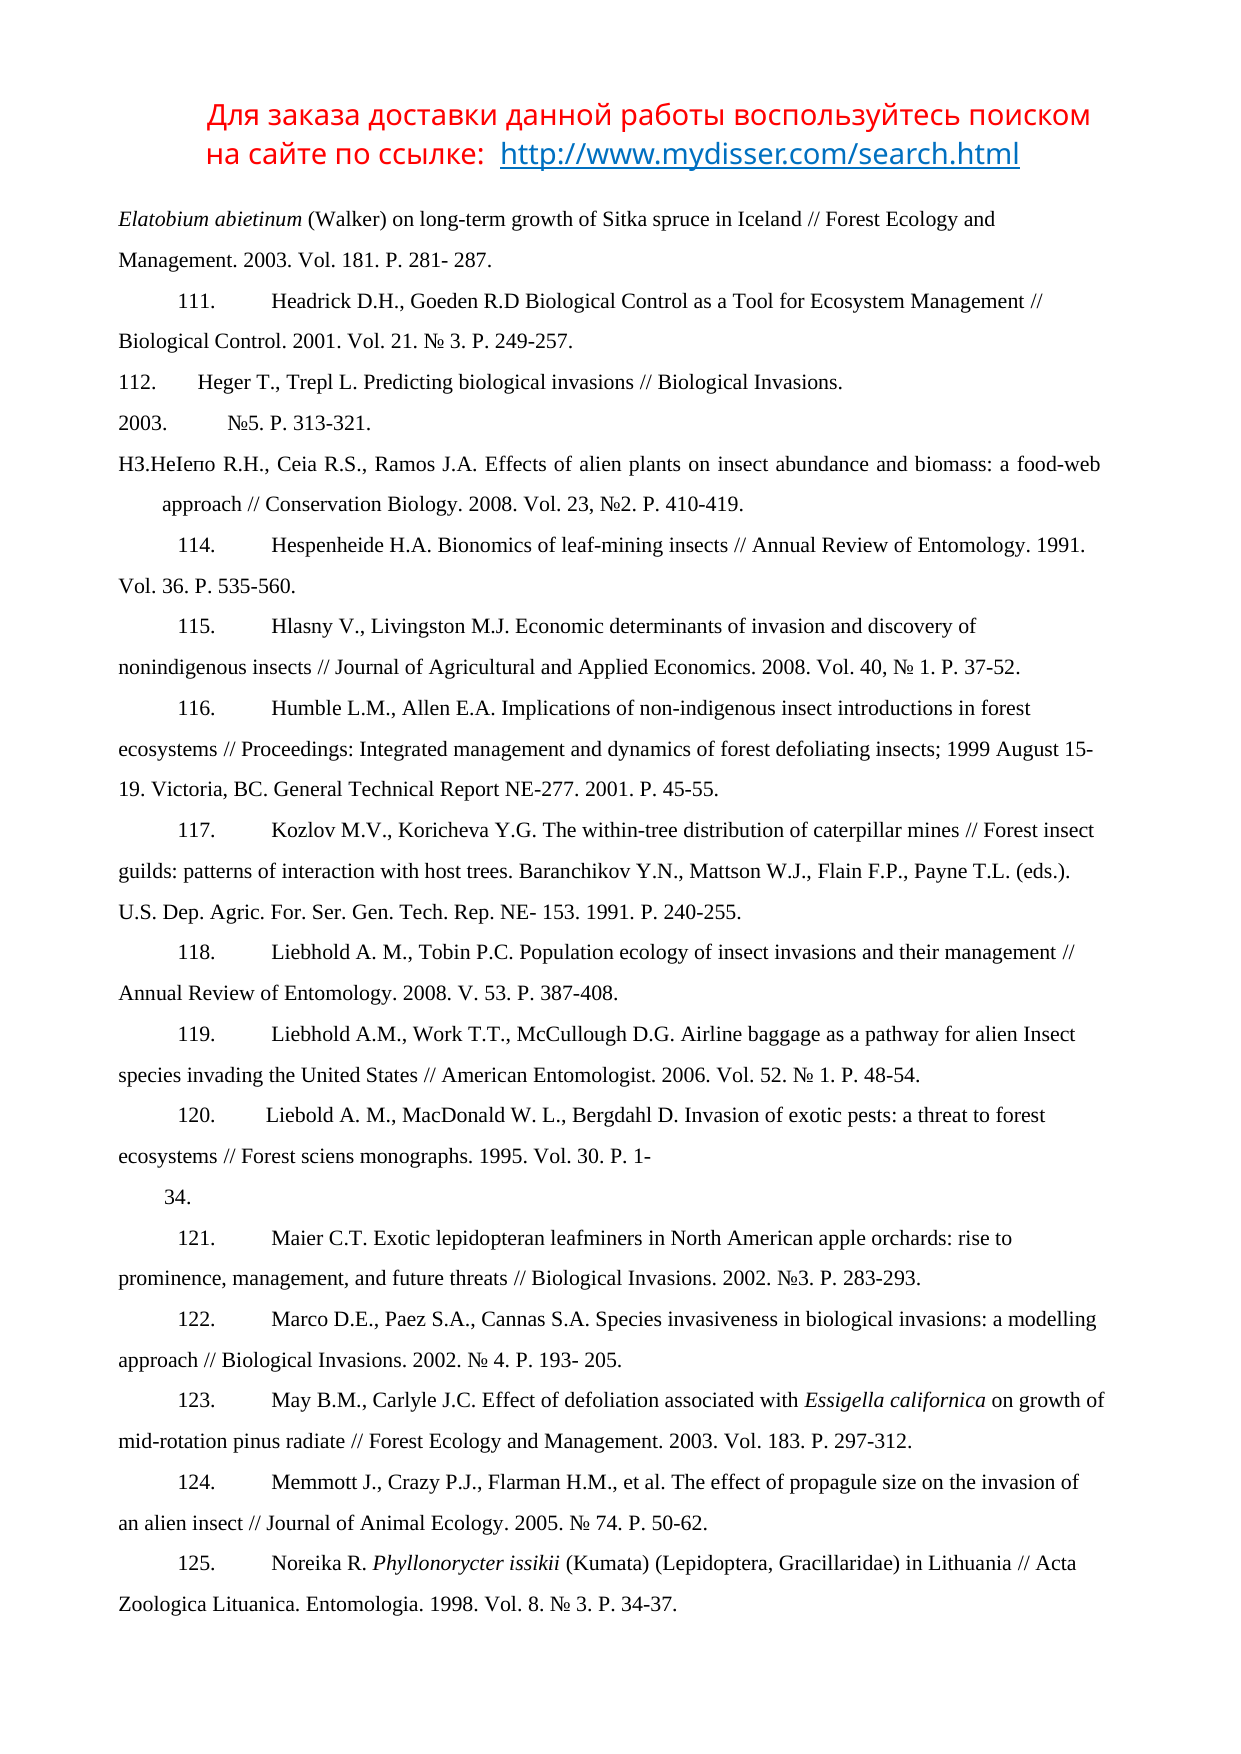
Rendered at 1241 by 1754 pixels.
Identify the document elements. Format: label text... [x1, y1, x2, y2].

list Hlasny V., Livingston M.J. Economic determinants of invasion and discovery of nonindigenous insects // Journal of Agricultural and Applied Economics. 2008. Vol. 40, № 1. P. 37-52. [118, 601, 1103, 683]
text 34. [164, 1172, 1107, 1212]
list Memmott J., Crazy P.J., Flarman H.M., et al. The effect of propagule size on the invasion of an alien insect // Journal of Animal Ecology. 2005. № 74. P. 50-62. [118, 1457, 1105, 1538]
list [118, 194, 1103, 276]
list Liebold A. М., MacDonald W. L., Bergdahl D. Invasion of exotic pests: a threat to forest ecosystems // Forest sciens monographs. 1995. Vol. 30. P. 1- [118, 1090, 1105, 1172]
list Liebhold A. М., Tobin P.C. Population ecology of insect invasions and their management // Annual Review of Entomology. 2008. V. 53. P. 387-408. [118, 927, 1105, 1009]
list Marco D.E., Paez S.A., Cannas S.A. Species invasiveness in biological invasions: a modelling approach // Biological Invasions. 2002. № 4. P. 193- 205. [118, 1294, 1105, 1375]
list Maier C.T. Exotic lepidopteran leafminers in North American apple orchards: rise to prominence, management, and future threats // Biological Invasions. 2002. №3. P. 283-293. [118, 1212, 1105, 1294]
list Liebhold A.M., Work T.T., McCullough D.G. Airline baggage as a pathway for alien Insect species invading the United States // American Entomologist. 2006. Vol. 52. № 1. P. 48-54. [118, 1009, 1105, 1090]
list Headrick D.H., Goeden R.D Biological Control as a Tool for Ecosystem Management // Biological Control. 2001. Vol. 21. № 3. P. 249-257. [118, 276, 1103, 357]
list Humble L.M., Allen E.A. Implications of non-indigenous insect introductions in forest ecosystems // Proceedings: Integrated management and dynamics of forest defoliating insects; 1999 August 15-19. Victoria, BC. General Technical Report NE-277. 2001. P. 45-55. [118, 683, 1103, 805]
list Noreika R. Phyllonorycter issikii (Kumata) (Lepidoptera, Gracillaridae) in Lithuania // Acta Zoologica Lituanica. Entomologia. 1998. Vol. 8. № 3. P. 34-37. [118, 1538, 1105, 1620]
list May B.M., Carlyle J.C. Effect of defoliation associated with Essigella californica on growth of mid-rotation pinus radiate // Forest Ecology and Management. 2003. Vol. 183. P. 297-312. [118, 1375, 1105, 1457]
list №5. P. 313-321. [118, 398, 1107, 438]
list Kozlov M.V., Koricheva Y.G. The within-tree distribution of caterpillar mines // Forest insect guilds: patterns of interaction with host trees. Baranchikov Y.N., Mattson W.J., Flain F.P., Payne T.L. (eds.). U.S. Dep. Agric. For. Ser. Gen. Tech. Rep. NE- 153. 1991. P. 240-255. [118, 805, 1105, 927]
list Hespenheide H.A. Bionomics of leaf-mining insects // Annual Review of Entomology. 1991. Vol. 36. P. 535-560. [118, 520, 1103, 601]
text НЗ.НеІепо R.H., Ceia R.S., Ramos J.A. Effects of alien plants on insect abundance and biomass: a food-web approach // Conservation Biology. 2008. Vol. 23, №2. P. 410-419. [118, 438, 1103, 520]
list Heger Т., Trepl L. Predicting biological invasions // Biological Invasions. [118, 357, 1107, 398]
